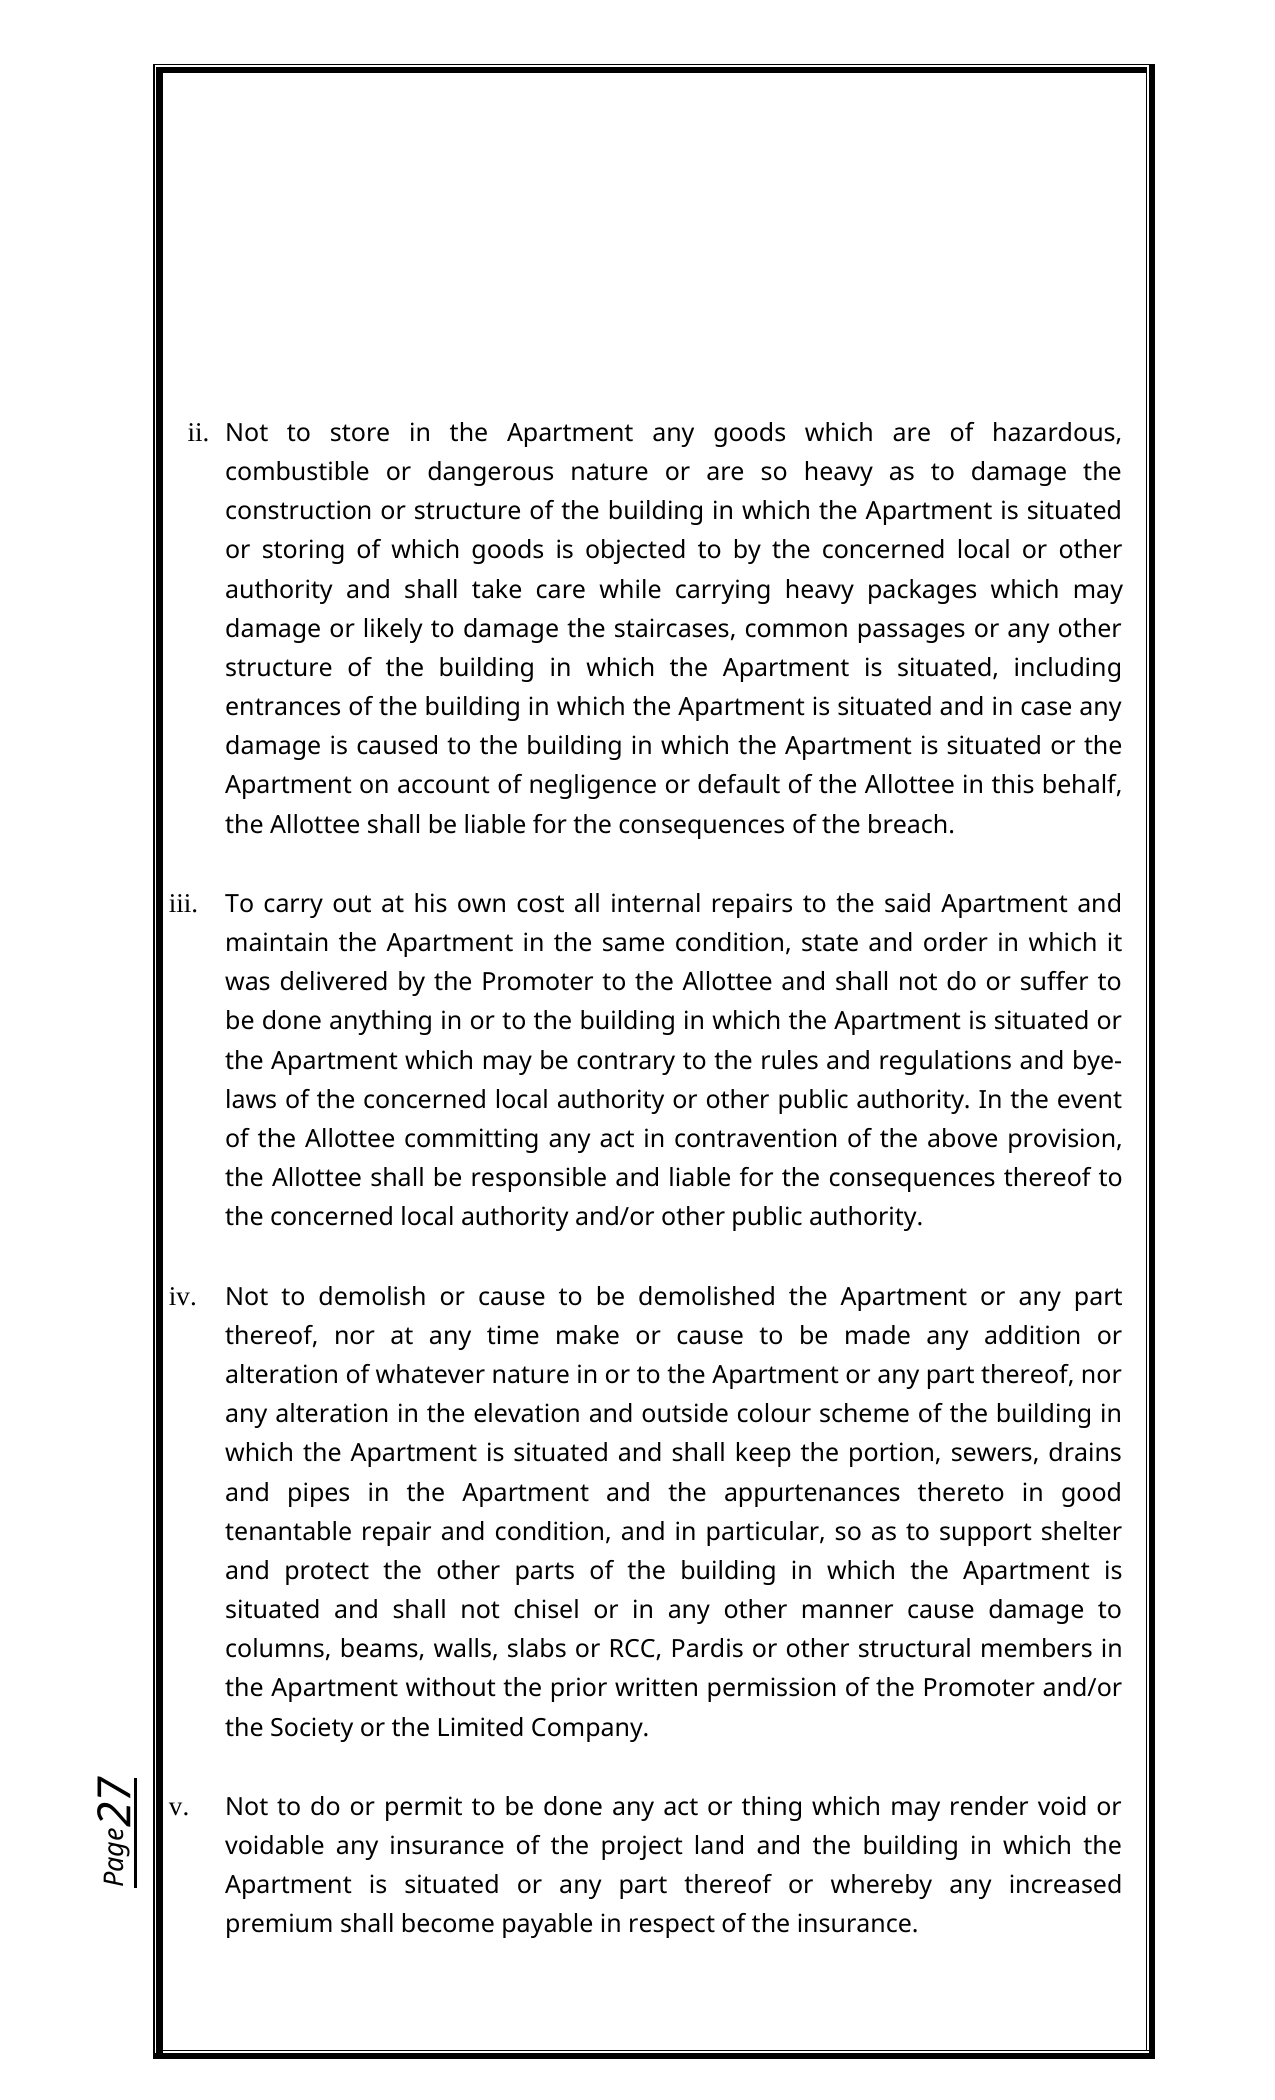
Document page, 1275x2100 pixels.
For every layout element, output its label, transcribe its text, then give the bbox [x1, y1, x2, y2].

list Not to do or permit to be done any act or thing which may render void or voidable any insurance of the project land and the building in which the Apartment is situated or any part thereof or whereby any increased premium shall become payable in respect of the insurance. [169, 1789, 1124, 1940]
list To carry out at his own cost all internal repairs to the said Apartment and maintain the Apartment in the same condition, state and order in which it was delivered by the Promoter to the Allottee and shall not do or suffer to be done anything in or to the building in which the Apartment is situated or the Apartment which may be contrary to the rules and regulations and bye-laws of the concerned local authority or other public authority. In the event of the Allottee committing any act in contravention of the above provision, the Allottee shall be responsible and liable for the consequences thereof to the concerned local authority and/or other public authority. [169, 886, 1124, 1233]
list Not to demolish or cause to be demolished the Apartment or any part thereof, nor at any time make or cause to be made any addition or alteration of whatever nature in or to the Apartment or any part thereof, nor any alteration in the elevation and outside colour scheme of the building in which the Apartment is situated and shall keep the portion, sewers, drains and pipes in the Apartment and the appurtenances thereto in good tenantable repair and condition, and in particular, so as to support shelter and protect the other parts of the building in which the Apartment is situated and shall not chisel or in any other manner cause damage to columns, beams, walls, slabs or RCC, Pardis or other structural members in the Apartment without the prior written permission of the Promoter and/or the Society or the Limited Company. [169, 1278, 1124, 1743]
list Not to store in the Apartment any goods which are of hazardous, combustible or dangerous nature or are so heavy as to damage the construction or structure of the building in which the Apartment is situated or storing of which goods is objected to by the concerned local or other authority and shall take care while carrying heavy packages which may damage or likely to damage the staircases, common passages or any other structure of the building in which the Apartment is situated, including entrances of the building in which the Apartment is situated and in case any damage is caused to the building in which the Apartment is situated or the Apartment on account of negligence or default of the Allottee in this behalf, the Allottee shall be liable for the consequences of the breach. [187, 415, 1124, 840]
